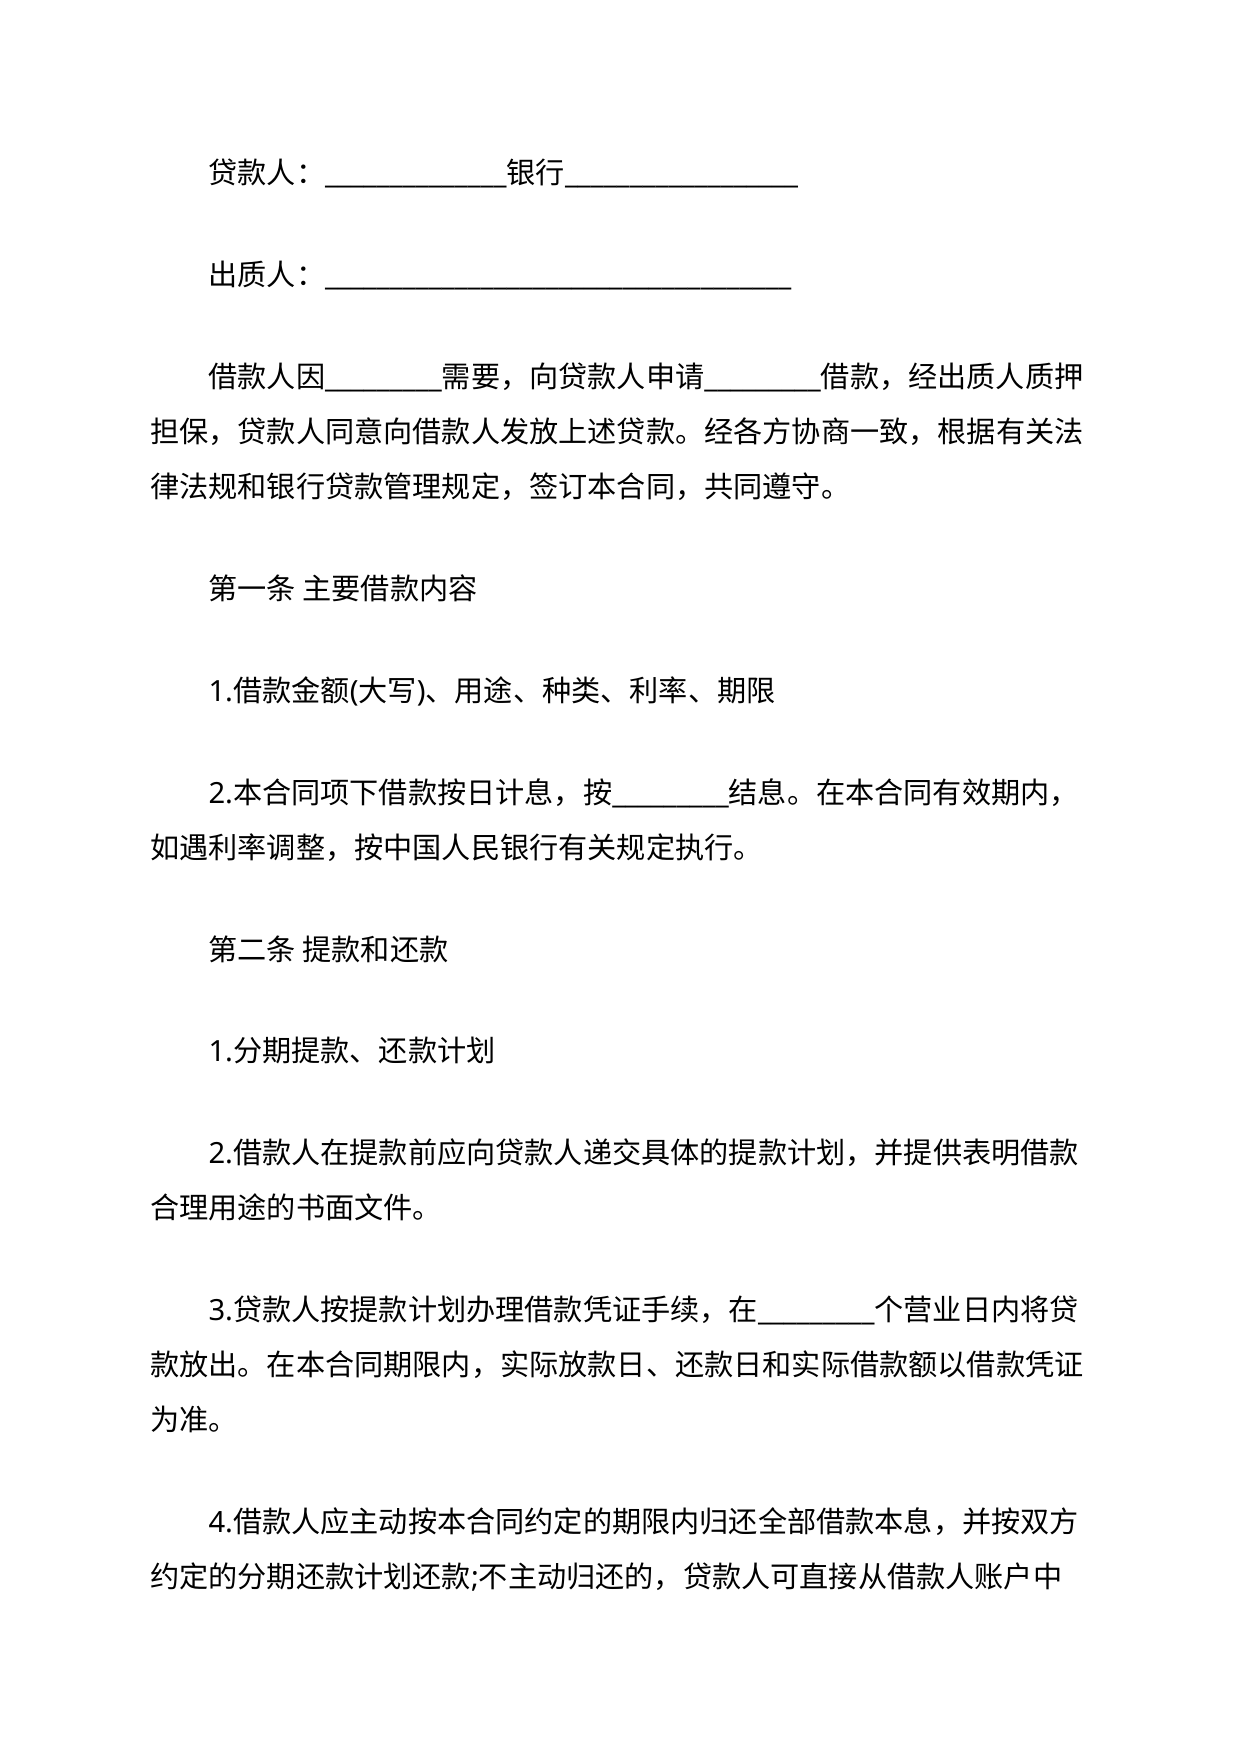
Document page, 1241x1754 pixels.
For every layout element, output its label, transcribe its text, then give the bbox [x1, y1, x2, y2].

text 3.贷款人按提款计划办理借款凭证手续，在_________个营业日内将贷款放出。在本合同期限内，实际放款日、还款日和实际借款额以借款凭证为准。 [150, 1287, 1090, 1439]
text 第二条 提款和还款 [150, 926, 1090, 968]
text 1.借款金额(大写)、用途、种类、利率、期限 [150, 667, 1090, 710]
text 贷款人：______________银行__________________ [150, 150, 1090, 192]
text 借款人因_________需要，向贷款人申请_________借款，经出质人质押担保，贷款人同意向借款人发放上述贷款。经各方协商一致，根据有关法律法规和银行贷款管理规定，签订本合同，共同遵守。 [150, 354, 1090, 506]
text 2.本合同项下借款按日计息，按_________结息。在本合同有效期内，如遇利率调整，按中国人民银行有关规定执行。 [150, 769, 1090, 867]
text 1.分期提款、还款计划 [150, 1028, 1090, 1070]
text 2.借款人在提款前应向贷款人递交具体的提款计划，并提供表明借款合理用途的书面文件。 [150, 1130, 1090, 1227]
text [150, 1498, 1090, 1596]
text 出质人：____________________________________ [150, 252, 1090, 294]
text 第一条 主要借款内容 [150, 566, 1090, 608]
